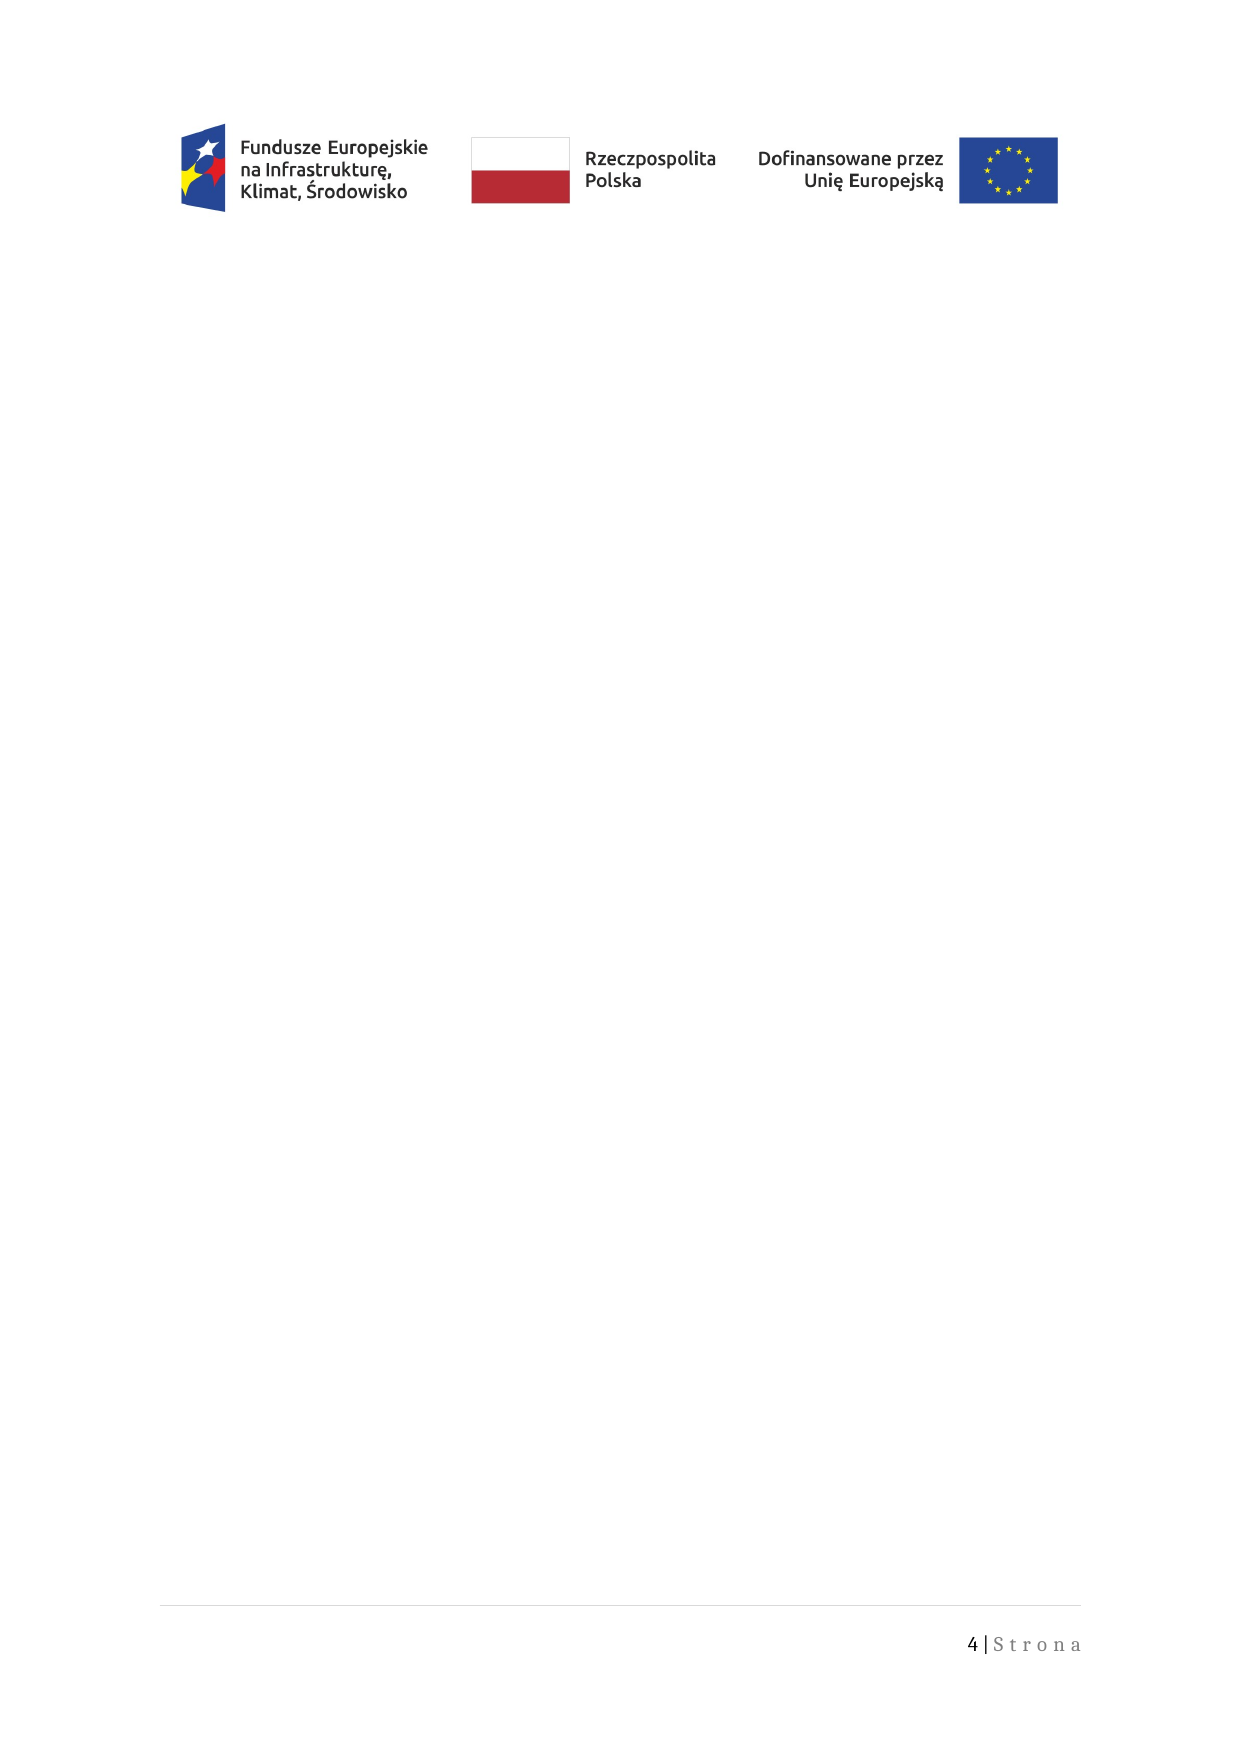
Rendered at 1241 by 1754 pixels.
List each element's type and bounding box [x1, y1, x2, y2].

picture [159, 101, 1081, 234]
